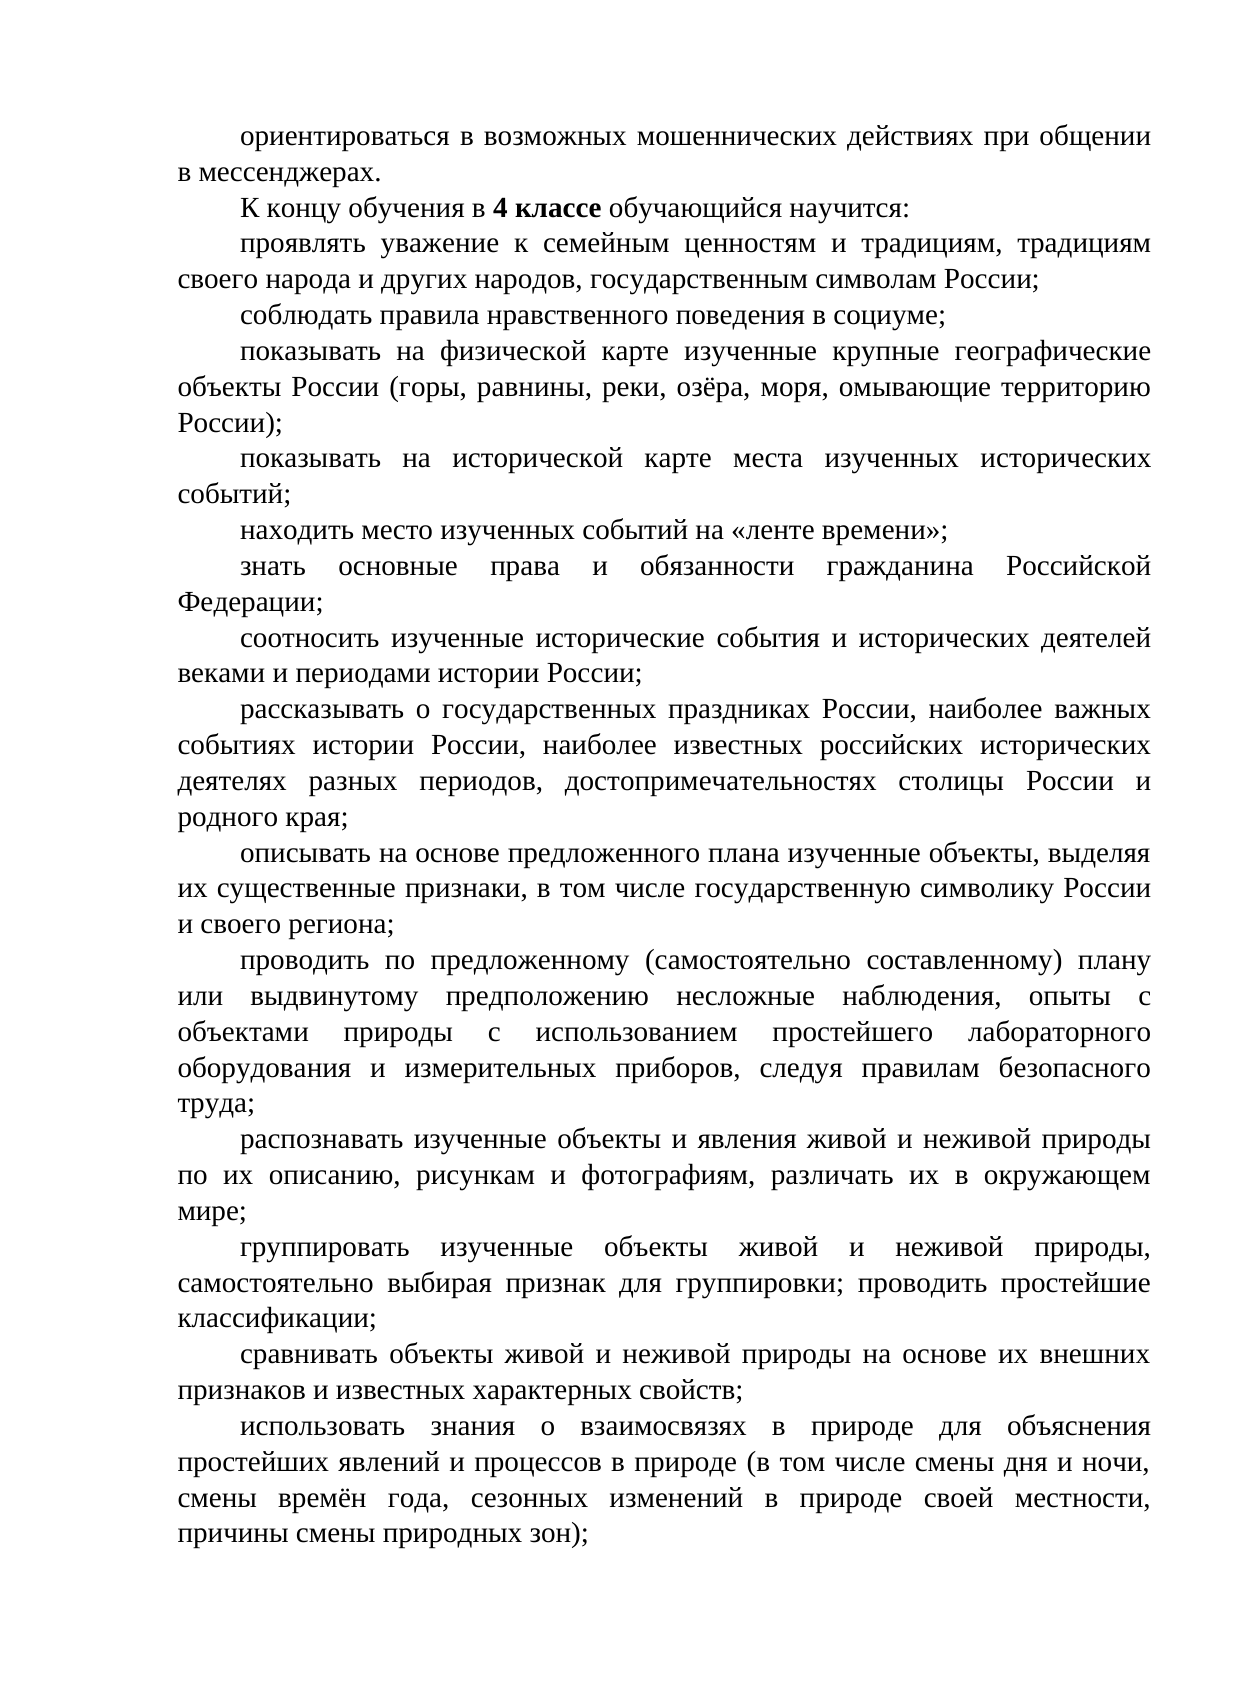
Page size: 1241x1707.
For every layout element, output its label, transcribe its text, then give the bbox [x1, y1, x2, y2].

text показывать на исторической карте места изученных исторических событий; [177, 441, 1152, 510]
text знать основные права и обязанности гражданина Российской Федерации; [177, 548, 1152, 617]
text находить место изученных событий на «ленте времени»; [177, 512, 1152, 546]
text распознавать изученные объекты и явления живой и неживой природы по их описанию, рисункам и фотографиям, различать их в окружающем мире; [177, 1121, 1152, 1227]
text использовать знания о взаимосвязях в природе для объяснения простейших явлений и процессов в природе (в том числе смены дня и ночи, смены времён года, сезонных изменений в природе своей местности, причины смены природных зон); [177, 1408, 1152, 1549]
text соблюдать правила нравственного поведения в социуме; [177, 297, 1152, 331]
text К концу обучения в 4 классе обучающийся научится: [177, 190, 1152, 223]
text проводить по предложенному (самостоятельно составленному) плану или выдвинутому предположению несложные наблюдения, опыты с объектами природы с использованием простейшего лабораторного оборудования и измерительных приборов, следуя правилам безопасного труда; [177, 942, 1152, 1119]
text соотносить изученные исторические события и исторических деятелей веками и периодами истории России; [177, 620, 1152, 689]
text показывать на физической карте изученные крупные географические объекты России (горы, равнины, реки, озёра, моря, омывающие территорию России); [177, 333, 1152, 438]
text сравнивать объекты живой и неживой природы на основе их внешних признаков и известных характерных свойств; [177, 1336, 1152, 1406]
text группировать изученные объекты живой и неживой природы, самостоятельно выбирая признак для группировки; проводить простейшие классификации; [177, 1229, 1152, 1334]
text рассказывать о государственных праздниках России, наиболее важных событиях истории России, наиболее известных российских исторических деятелях разных периодов, достопримечательностях столицы России и родного края; [177, 691, 1152, 832]
text ориентироваться в возможных мошеннических действиях при общении в мессенджерах. [177, 118, 1152, 187]
text описывать на основе предложенного плана изученные объекты, выделяя их существенные признаки, в том числе государственную символику России и своего региона; [177, 835, 1152, 940]
text проявлять уважение к семейным ценностям и традициям, традициям своего народа и других народов, государственным символам России; [177, 226, 1152, 295]
